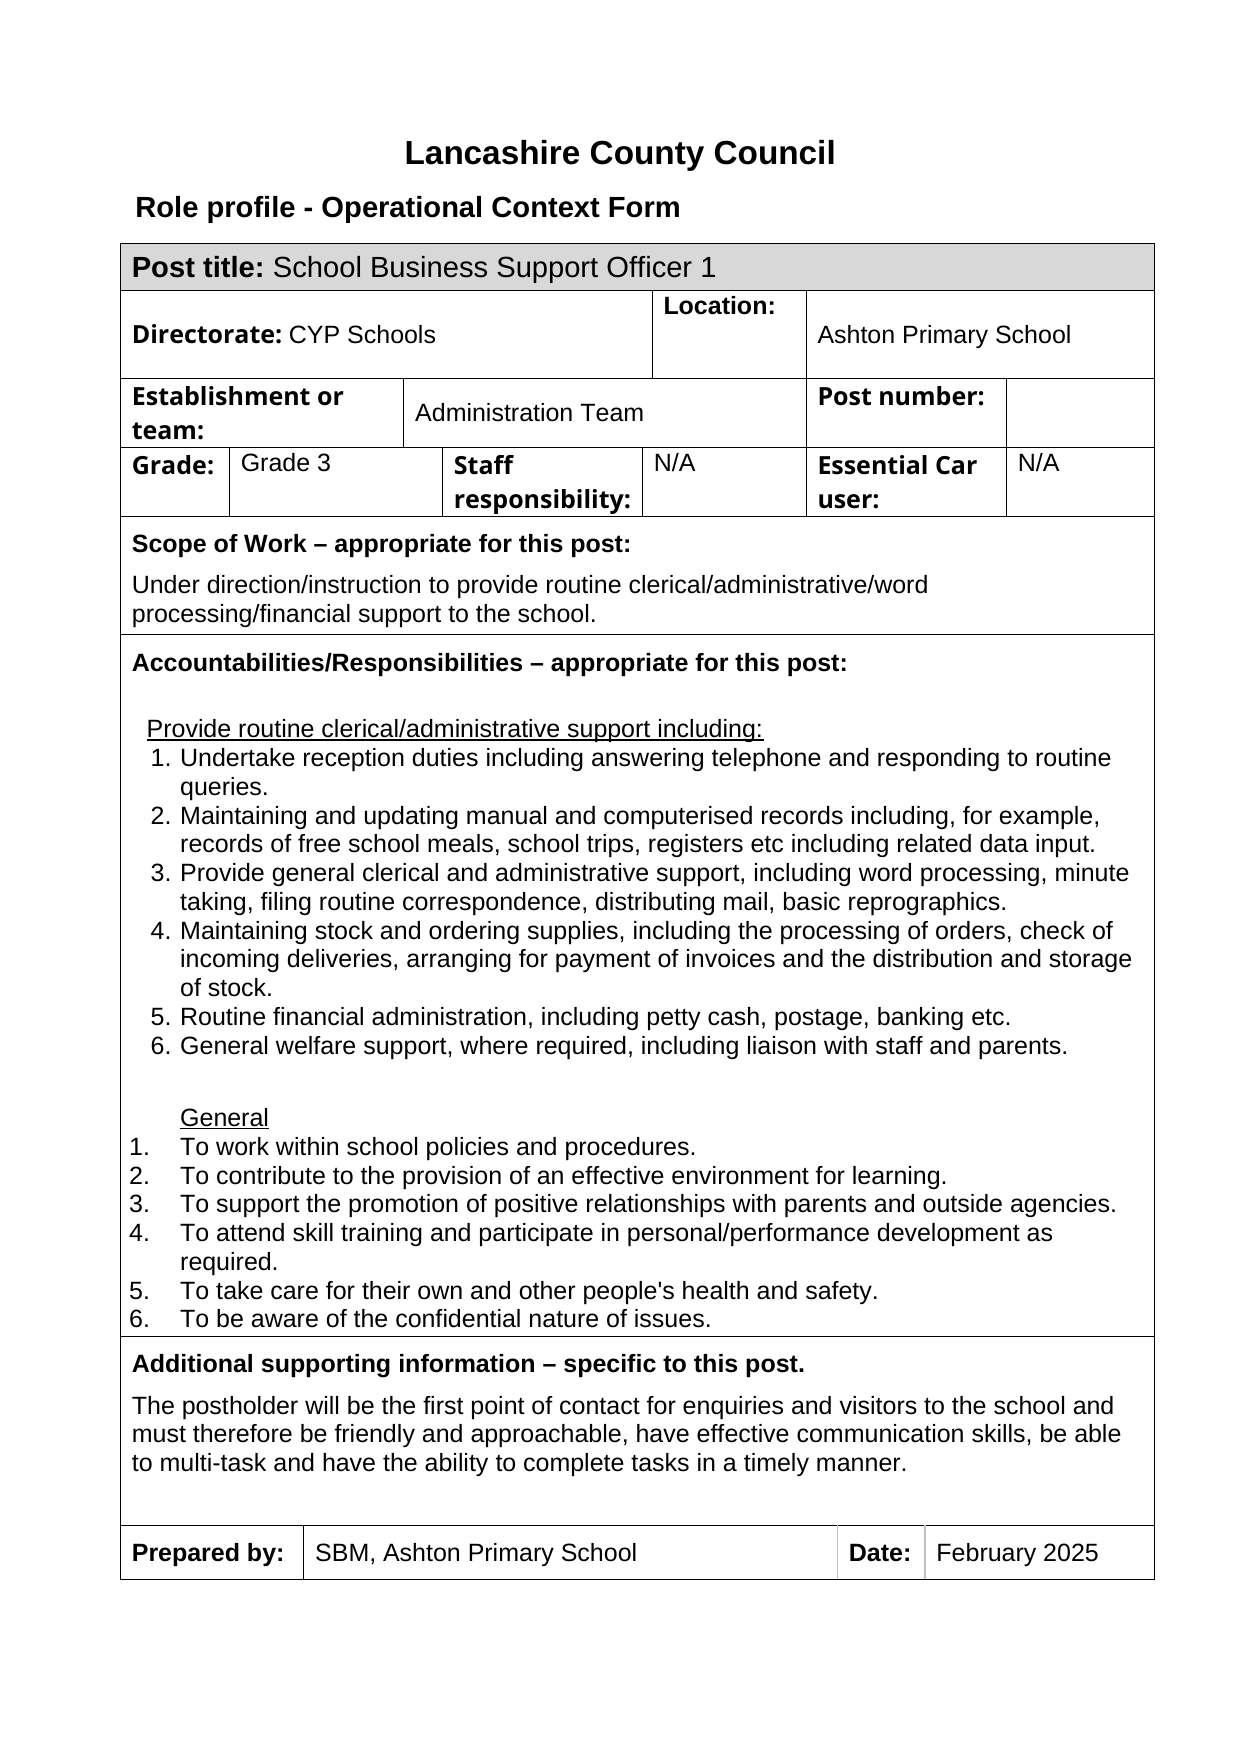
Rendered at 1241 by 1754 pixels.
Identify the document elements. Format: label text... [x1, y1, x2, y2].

table_cell N/A [643, 448, 806, 516]
table_cell Post number: [807, 379, 1006, 447]
table_cell Grade: [121, 448, 229, 516]
table_cell [1007, 379, 1154, 447]
table_cell Grade 3 [230, 448, 442, 516]
table_cell Location: [653, 291, 806, 377]
table_cell N/A [1007, 448, 1154, 516]
table_cell Date: [838, 1526, 924, 1579]
text Role profile - Operational Context Form [135, 190, 1090, 224]
table_cell February 2025 [926, 1526, 1154, 1579]
table_cell Establishment or team: [121, 379, 403, 447]
table_cell Accountabilities/Responsibilities – appropriate for this post: Provide routine clerical/administrative support including: Undertake reception duties including answering telephone and responding to routine queries. Maintaining and updating manual and computerised records including, for example, records of free school meals, school trips, registers etc including related data input. Provide general clerical and administrative support, including word processing, minute taking, filing routine correspondence, distributing mail, basic reprographics. Maintaining stock and ordering supplies, including the processing of orders, check of incoming deliveries, arranging for payment of invoices and the distribution and storage of stock. Routine financial administration, including petty cash, postage, banking etc. General welfare support, where required, including liaison with staff and parents. General To work within school policies and procedures. To contribute to the provision of an effective environment for learning. To support the promotion of positive relationships with parents and outside agencies. To attend skill training and participate in personal/performance development as required. To take care for their own and other people's health and safety. To be aware of the confidential nature of issues. [121, 635, 1154, 1336]
table_cell Directorate: CYP Schools [121, 291, 652, 377]
table_cell Prepared by: [121, 1526, 303, 1579]
table_cell Staff responsibility: [443, 448, 642, 516]
table_cell Administration Team [404, 379, 806, 447]
table_cell SBM, Ashton Primary School [304, 1526, 837, 1579]
text Lancashire County Council [150, 133, 1090, 171]
table_header Post title: School Business Support Officer 1 [121, 244, 1154, 290]
table_cell Scope of Work – appropriate for this post: Under direction/instruction to provide routine clerical/administrative/word processing/financial support to the school. [121, 517, 1154, 634]
table_cell Additional supporting information – specific to this post. The postholder will be the first point of contact for enquiries and visitors to the school and must therefore be friendly and approachable, have effective communication skills, be able to multi-task and have the ability to complete tasks in a timely manner. [121, 1337, 1154, 1524]
table_cell Essential Car user: [807, 448, 1006, 516]
table_cell Ashton Primary School [807, 291, 1154, 377]
